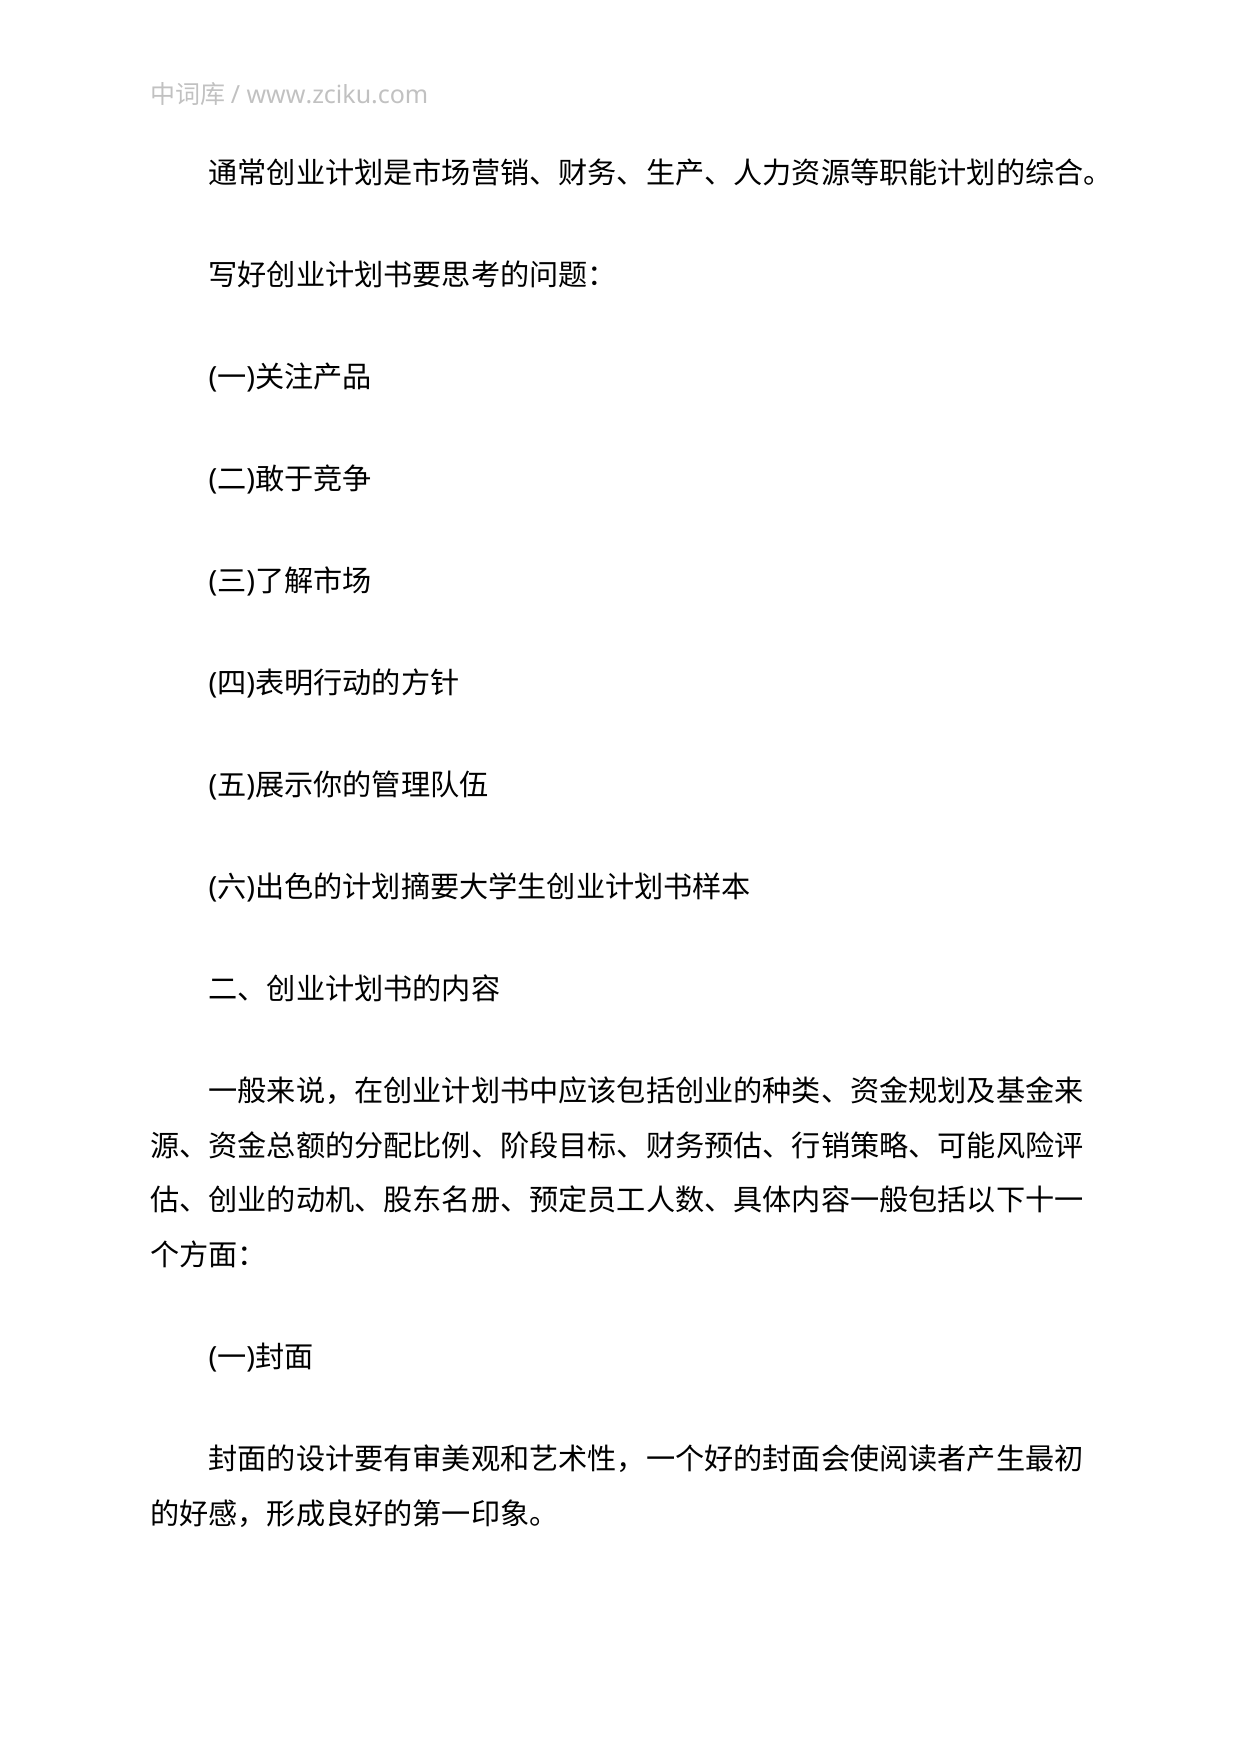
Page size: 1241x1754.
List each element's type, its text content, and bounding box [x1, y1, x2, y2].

text (五)展示你的管理队伍 [150, 761, 1090, 804]
text (二)敢于竞争 [150, 456, 1090, 498]
text (一)关注产品 [150, 353, 1090, 396]
text (四)表明行动的方针 [150, 659, 1090, 702]
text (六)出色的计划摘要大学生创业计划书样本 [150, 863, 1090, 906]
text 通常创业计划是市场营销、财务、生产、人力资源等职能计划的综合。 [150, 150, 1090, 192]
text 二、创业计划书的内容 [150, 965, 1090, 1008]
text (三)了解市场 [150, 557, 1090, 600]
text 写好创业计划书要思考的问题： [150, 252, 1090, 294]
text 封面的设计要有审美观和艺术性，一个好的封面会使阅读者产生最初的好感，形成良好的第一印象。 [150, 1436, 1090, 1533]
text (一)封面 [150, 1334, 1090, 1376]
text 一般来说，在创业计划书中应该包括创业的种类、资金规划及基金来源、资金总额的分配比例、阶段目标、财务预估、行销策略、可能风险评估、创业的动机、股东名册、预定员工人数、具体内容一般包括以下十一个方面： [150, 1067, 1090, 1274]
